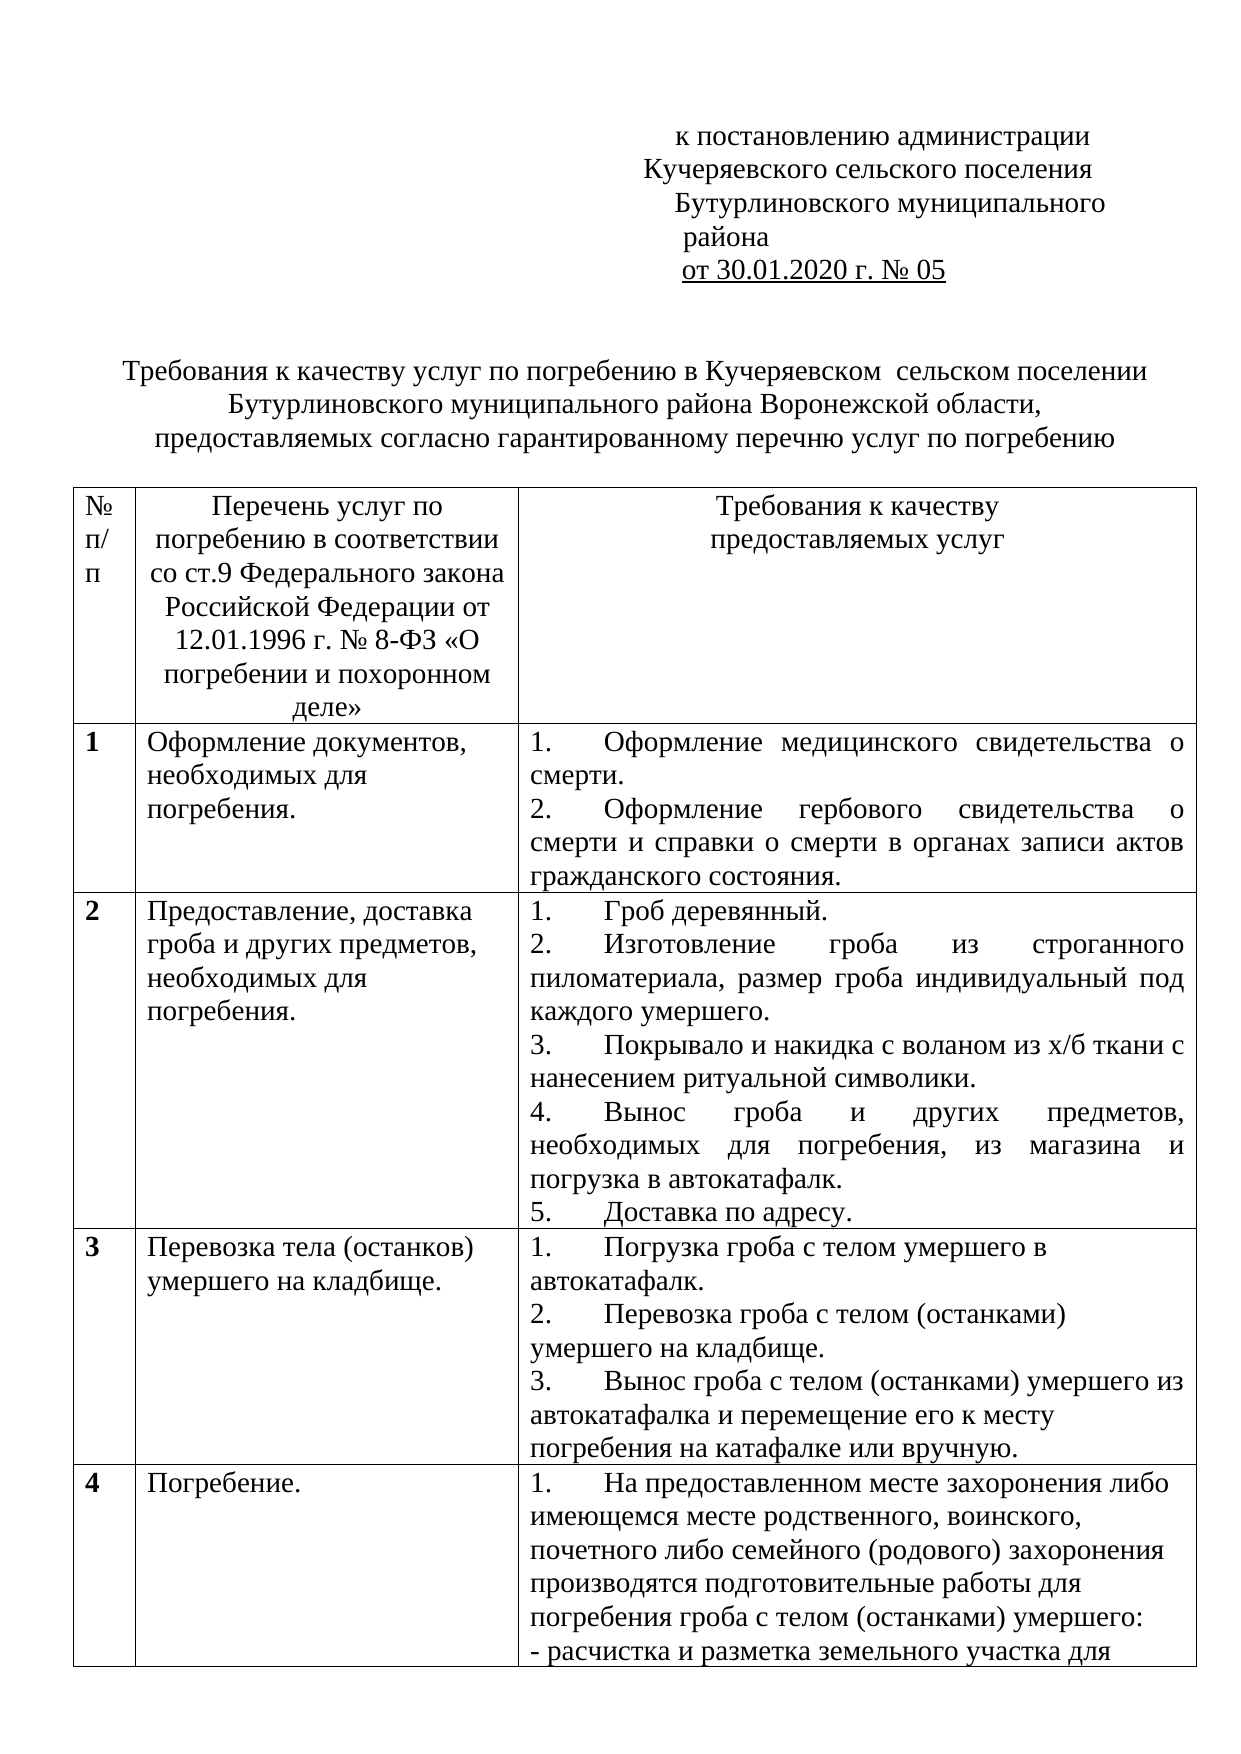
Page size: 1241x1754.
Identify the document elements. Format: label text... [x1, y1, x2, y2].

table_cell Гроб деревянный. Изготовление гроба из строганного пиломатериала, размер гроба индивидуальный под каждого умершего. Покрывало и накидка с воланом из х/б ткани с нанесением ритуальной символики. Вынос гроба и других предметов, необходимых для погребения, из магазина и погрузка в автокатафалк. Доставка по адресу. [519, 893, 1196, 1228]
text от 30.01.2020 г. № 05 [118, 252, 1152, 286]
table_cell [519, 1465, 1196, 1666]
table_cell 1 [74, 724, 135, 892]
table_cell 2 [74, 893, 135, 1228]
table_cell 4 [74, 1465, 135, 1666]
table_cell Предоставление, доставка гроба и других предметов, необходимых для погребения. [136, 893, 518, 1228]
table_cell Оформление документов, необходимых для погребения. [136, 724, 518, 892]
text Кучеряевского сельского поселения [118, 152, 1152, 185]
table_header Перечень услуг по погребению в соответствии со ст.9 Федерального закона Российской Федерации от 12.01.1996 г. № 8-ФЗ «О погребении и похоронном деле» [136, 488, 518, 723]
table_cell 3 [74, 1229, 135, 1464]
table_header Требования к качеству предоставляемых услуг [519, 488, 1196, 723]
table_cell Погрузка гроба с телом умершего в автокатафалк. Перевозка гроба с телом (останками) умершего на кладбище. Вынос гроба с телом (останками) умершего из автокатафалка и перемещение его к месту погребения на катафалке или вручную. [519, 1229, 1196, 1464]
text к постановлению администрации [118, 118, 1152, 152]
table_header № п/п [74, 488, 135, 723]
table_cell Оформление медицинского свидетельства о смерти. Оформление гербового свидетельства о смерти и справки о смерти в органах записи актов гражданского состояния. [519, 724, 1196, 892]
text Бутурлиновского муниципального [118, 185, 1152, 219]
table_cell Перевозка тела (останков) умершего на кладбище. [136, 1229, 518, 1464]
text Требования к качеству услуг по погребению в Кучеряевском сельском поселении Бутурлиновского муниципального района Воронежской области, предоставляемых согласно гарантированному перечню услуг по погребению [118, 353, 1152, 453]
text района [118, 219, 1152, 252]
table_cell Погребение. [136, 1465, 518, 1666]
